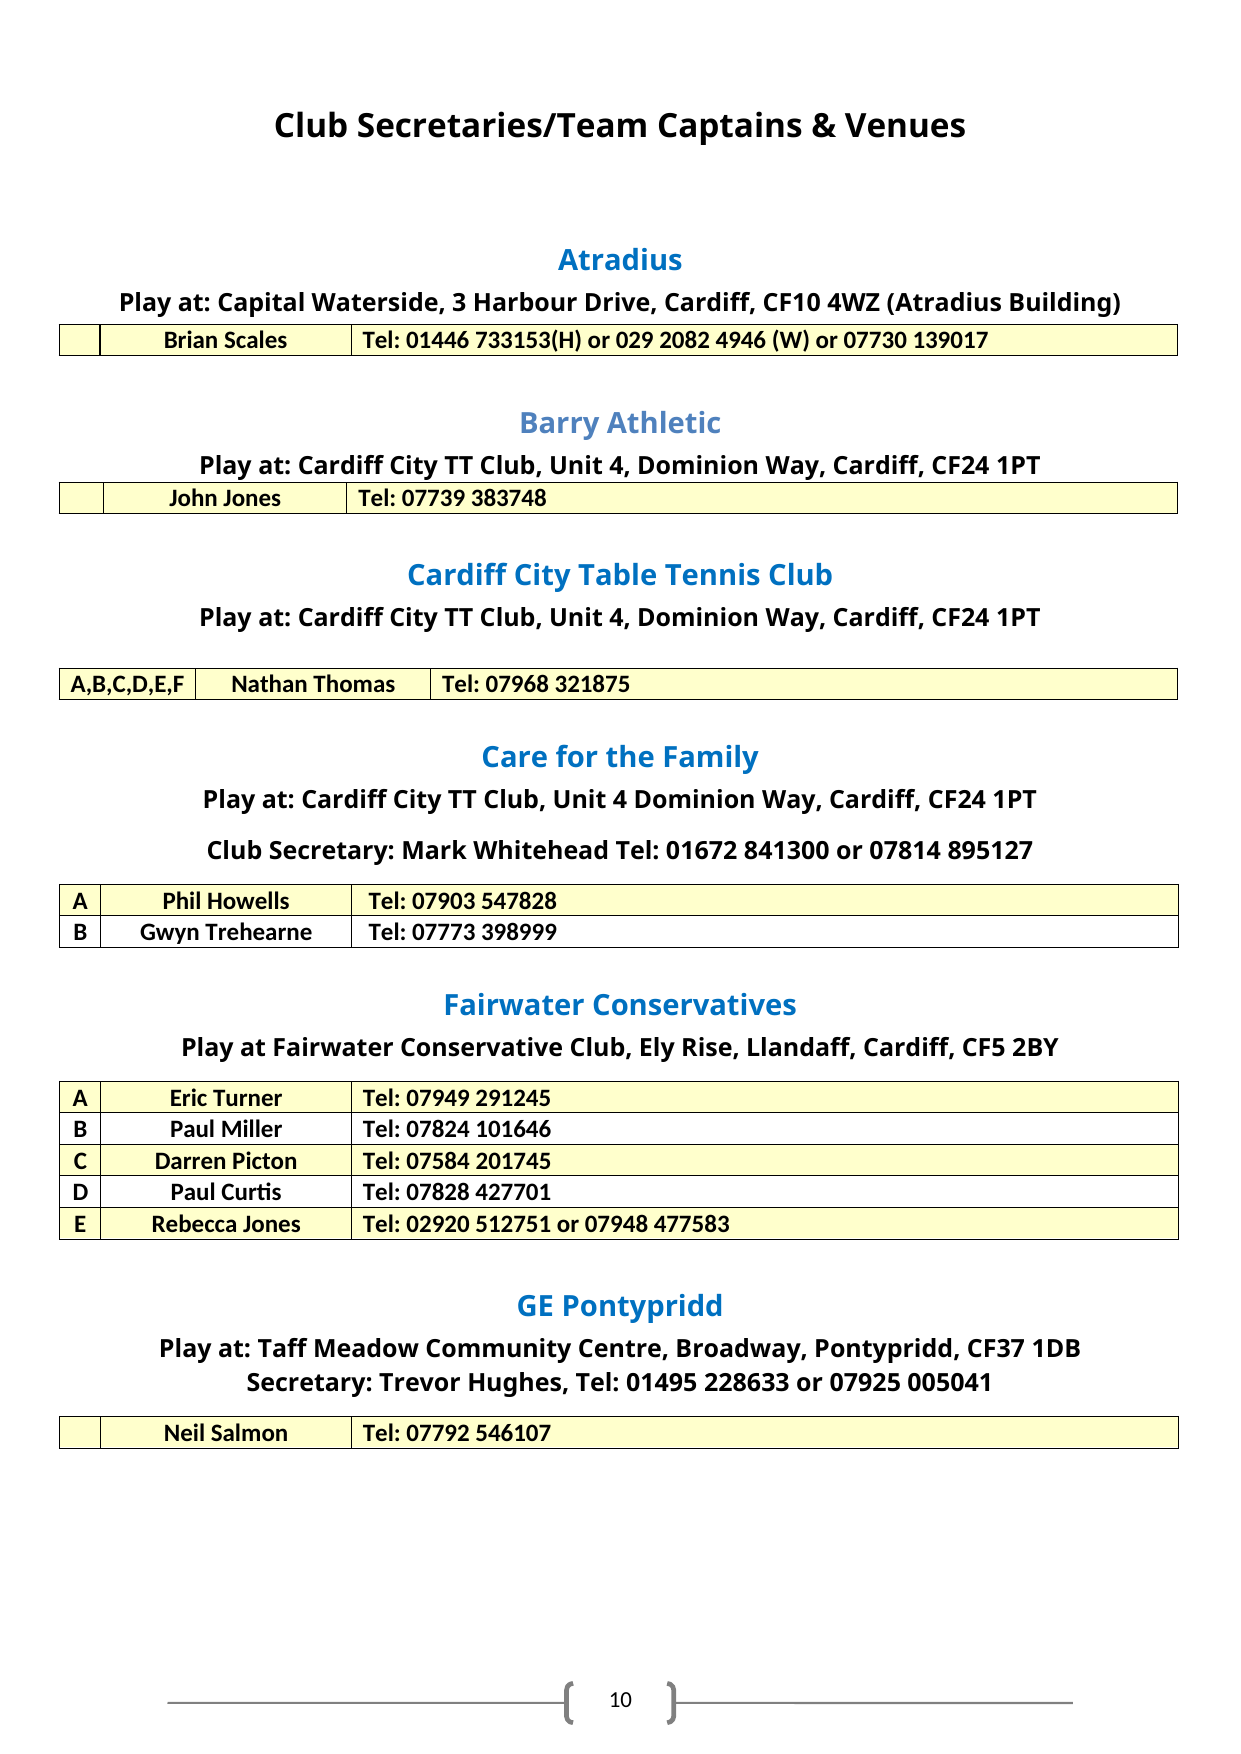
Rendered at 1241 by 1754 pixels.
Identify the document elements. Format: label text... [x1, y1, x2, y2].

table_header Tel: 07739 383748 [347, 483, 1177, 513]
table_cell Tel: 07824 101646 [352, 1113, 1178, 1144]
text Play at: Cardiff City TT Club, Unit 4, Dominion Way, Cardiff, CF24 1PT [59, 599, 1181, 633]
table_cell B [60, 916, 100, 947]
table_cell E [60, 1208, 100, 1238]
table_cell Paul Miller [101, 1113, 351, 1144]
text Fairwater Conservatives [59, 984, 1181, 1024]
table_header [60, 325, 99, 355]
table_cell Gwyn Trehearne [101, 916, 351, 947]
text Play at Fairwater Conservative Club, Ely Rise, Llandaff, Cardiff, CF5 2BY [59, 1029, 1181, 1064]
table_header A [60, 1082, 100, 1112]
table_header Phil Howells [101, 885, 351, 915]
table_header Tel: 07949 291245 [352, 1082, 1178, 1112]
table_header Tel: 07903 547828 [352, 885, 1178, 915]
table_cell B [60, 1113, 100, 1144]
table_cell Rebecca Jones [101, 1208, 351, 1238]
text Club Secretaries/Team Captains & Venues [59, 102, 1181, 147]
table_cell C [60, 1145, 100, 1175]
text Club Secretary: Mark Whitehead Tel: 01672 841300 or 07814 895127 [59, 833, 1181, 867]
table_header [60, 1417, 100, 1447]
table_cell Darren Picton [101, 1145, 351, 1175]
table_header Eric Turner [101, 1082, 351, 1112]
table_header Neil Salmon [101, 1417, 351, 1447]
text Atradius [59, 239, 1181, 278]
table_cell D [60, 1176, 100, 1207]
table_cell Tel: 07828 427701 [352, 1176, 1178, 1207]
table_cell Paul Curtis [101, 1176, 351, 1207]
text GE Pontypridd [59, 1285, 1181, 1325]
table_cell Tel: 07773 398999 [352, 916, 1178, 947]
text Barry Athletic [59, 402, 1181, 442]
text Care for the Family [59, 736, 1181, 776]
table_cell Tel: 07584 201745 [352, 1145, 1178, 1175]
text Cardiff City Table Tennis Club [59, 554, 1181, 593]
table_header Tel: 01446 733153(H) or 029 2082 4946 (W) or 07730 139017 [352, 325, 1177, 355]
table_header [60, 483, 103, 513]
table_header A [60, 885, 100, 915]
table_header Tel: 07792 546107 [352, 1417, 1178, 1447]
table_header A,B,C,D,E,F [60, 669, 195, 699]
text Secretary: Trevor Hughes, Tel: 01495 228633 or 07925 005041 [59, 1365, 1181, 1399]
text Play at: Cardiff City TT Club, Unit 4 Dominion Way, Cardiff, CF24 1PT [59, 782, 1181, 816]
text Play at: Cardiff City TT Club, Unit 4, Dominion Way, Cardiff, CF24 1PT [59, 447, 1181, 482]
text Play at: Taff Meadow Community Centre, Broadway, Pontypridd, CF37 1DB [59, 1331, 1181, 1365]
table_header Nathan Thomas [196, 669, 430, 699]
text Play at: Capital Waterside, 3 Harbour Drive, Cardiff, CF10 4WZ (Atradius Building) [59, 284, 1181, 318]
table_header John Jones [104, 483, 346, 513]
table_cell Tel: 02920 512751 or 07948 477583 [352, 1208, 1178, 1238]
table_header Tel: 07968 321875 [431, 669, 1177, 699]
table_header Brian Scales [101, 325, 351, 355]
